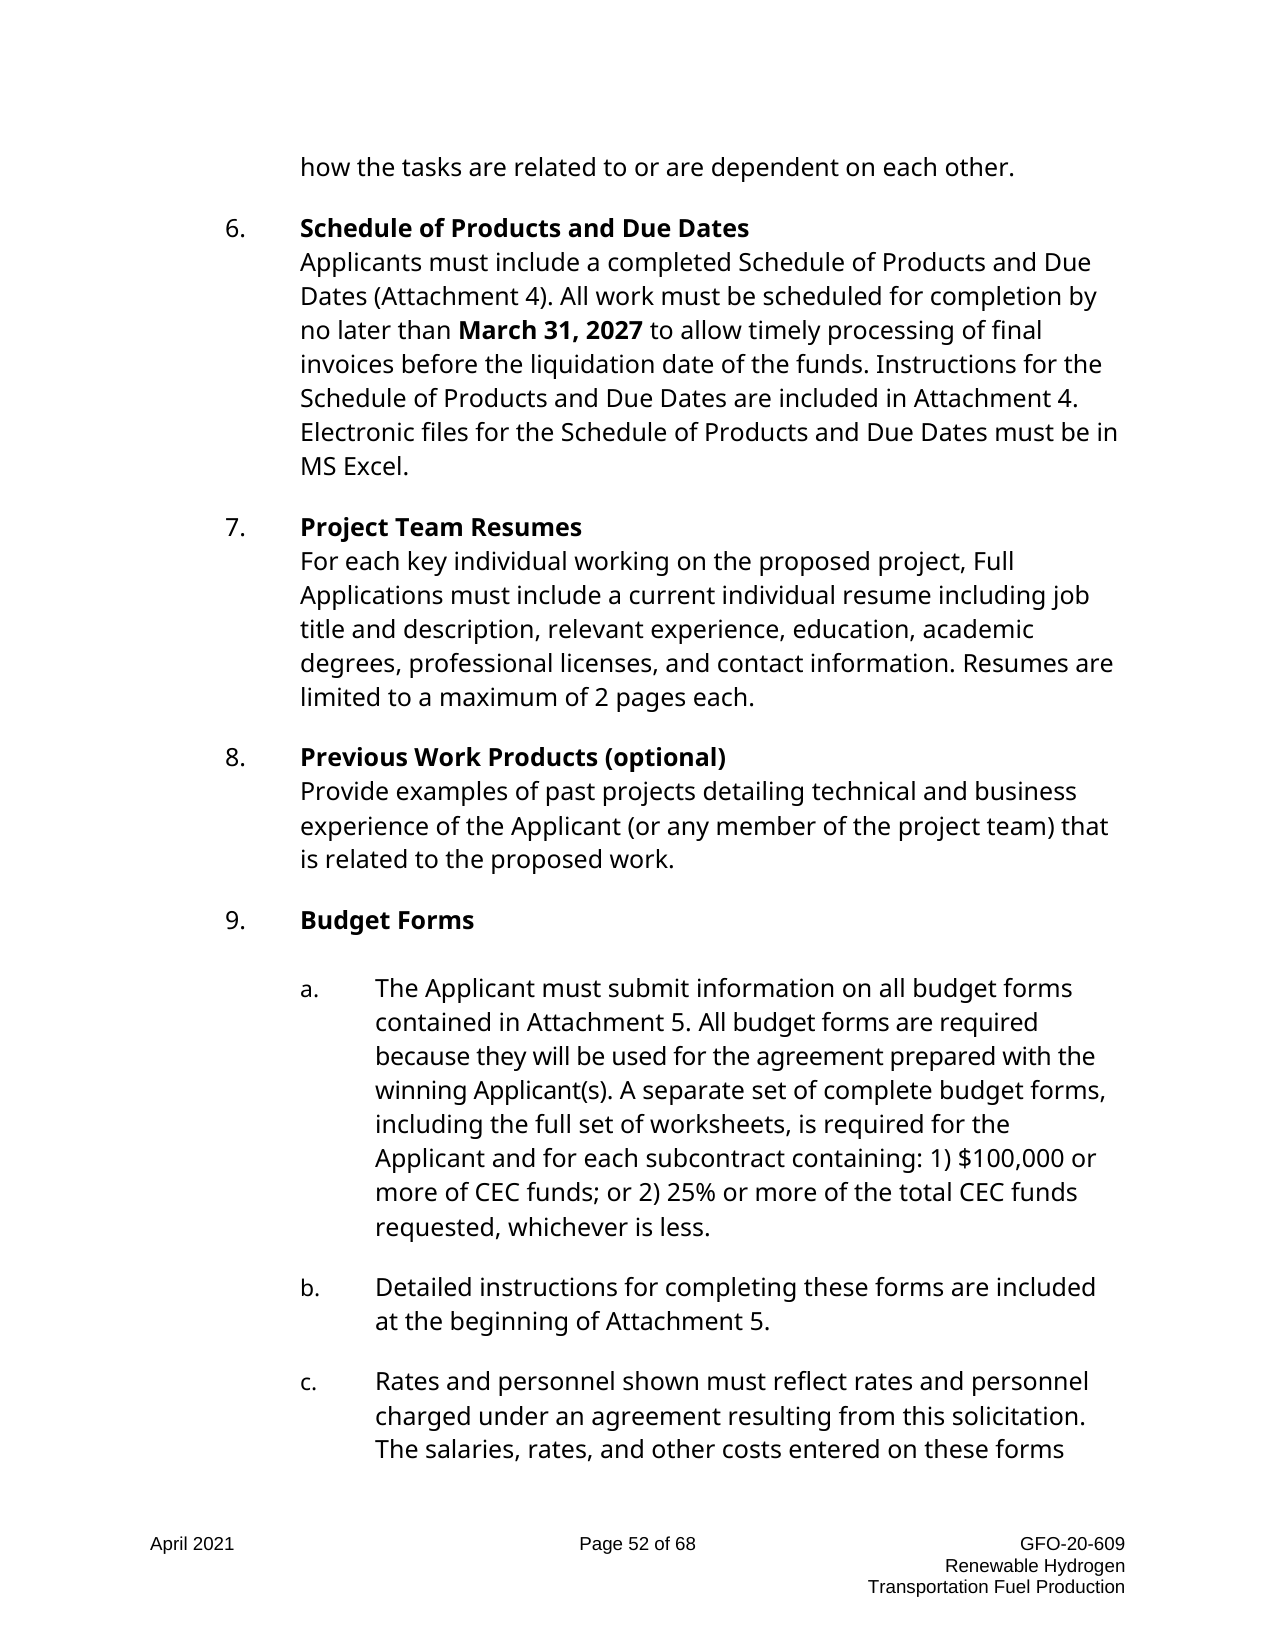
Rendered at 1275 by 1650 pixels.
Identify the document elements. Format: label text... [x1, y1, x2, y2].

list Provide examples of past projects detailing technical and business experience of the Applicant (or any member of the project team) that is related to the proposed work. [300, 774, 1125, 903]
list The Applicant must submit information on all budget forms contained in Attachment 5. All budget forms are required because they will be used for the agreement prepared with the winning Applicant(s). A separate set of complete budget forms, including the full set of worksheets, is required for the Applicant and for each subcontract containing: 1) $100,000 or more of CEC funds; or 2) 25% or more of the total CEC funds requested, whichever is less. [300, 971, 1125, 1269]
list Schedule of Products and Due Dates [225, 210, 1125, 244]
list Detailed instructions for completing these forms are included at the beginning of Attachment 5. [300, 1269, 1125, 1364]
list Project Team Resumes [225, 509, 1125, 543]
list Budget Forms [225, 903, 1125, 937]
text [300, 150, 1125, 210]
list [300, 1364, 1125, 1466]
list Previous Work Products (optional) [225, 740, 1125, 774]
text Applicants must include a completed Schedule of Products and Due Dates (Attachment 4). All work must be scheduled for completion by no later than March 31, 2027 to allow timely processing of final invoices before the liquidation date of the funds. Instructions for the Schedule of Products and Due Dates are included in Attachment 4. Electronic files for the Schedule of Products and Due Dates must be in MS Excel. [300, 244, 1125, 509]
list For each key individual working on the proposed project, Full Applications must include a current individual resume including job title and description, relevant experience, education, academic degrees, professional licenses, and contact information. Resumes are limited to a maximum of 2 pages each. [300, 543, 1125, 740]
